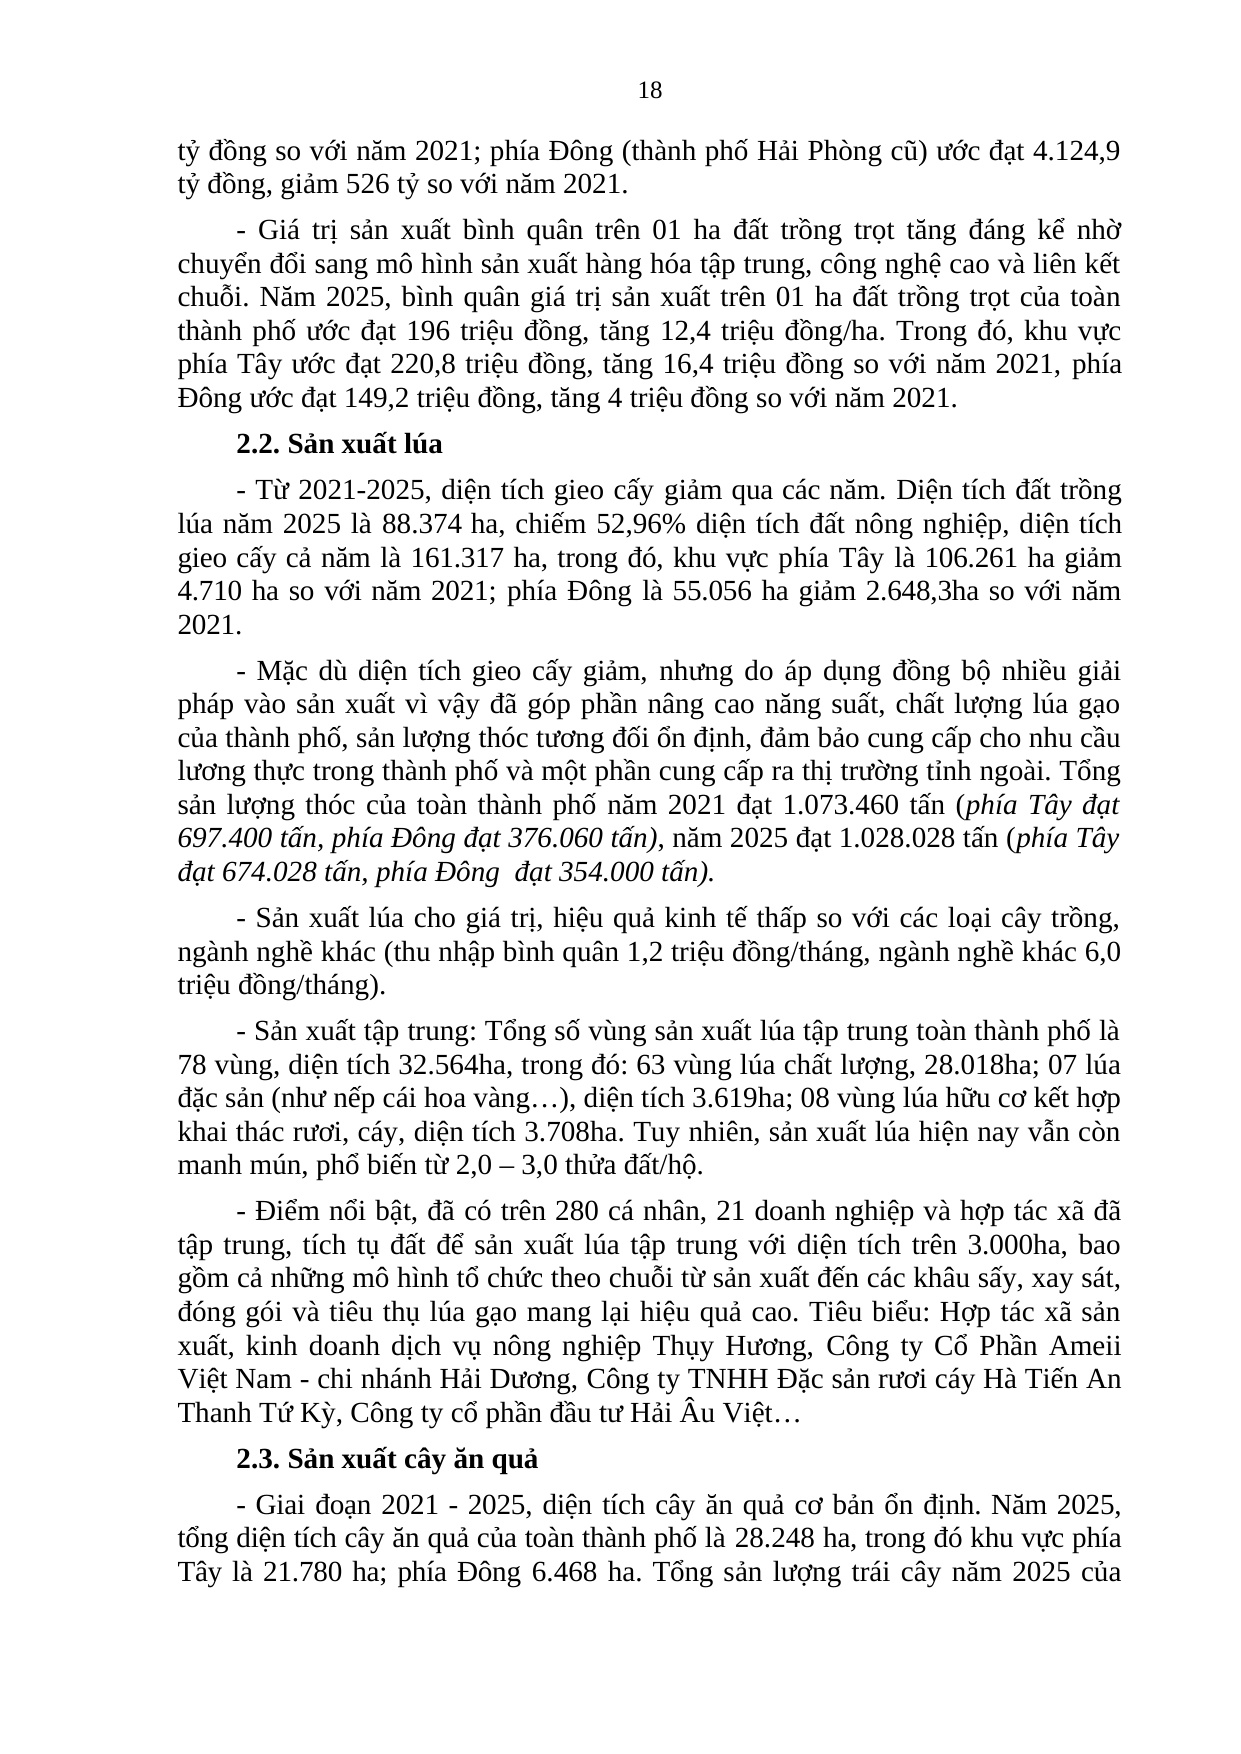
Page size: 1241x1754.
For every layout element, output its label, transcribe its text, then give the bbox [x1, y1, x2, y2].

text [176, 1486, 1123, 1622]
text 2.2. Sản xuất lúa [176, 425, 1123, 460]
text - Sản xuất tập trung: Tổng số vùng sản xuất lúa tập trung toàn thành phố là 78 vùng, diện tích 32.564ha, trong đó: 63 vùng lúa chất lượng, 28.018ha; 07 lúa đặc sản (như nếp cái hoa vàng…), diện tích 3.619ha; 08 vùng lúa hữu cơ kết hợp khai thác rươi, cáy, diện tích 3.708ha. Tuy nhiên, sản xuất lúa hiện nay vẫn còn manh mún, phổ biến từ 2,0 – 3,0 thửa đất/hộ. [176, 1012, 1123, 1181]
text - Giá trị sản xuất bình quân trên 01 ha đất trồng trọt tăng đáng kể nhờ chuyển đổi sang mô hình sản xuất hàng hóa tập trung, công nghệ cao và liên kết chuỗi. Năm 2025, bình quân giá trị sản xuất trên 01 ha đất trồng trọt của toàn thành phố ước đạt 196 triệu đồng, tăng 12,4 triệu đồng/ha. Trong đó, khu vực phía Tây ước đạt 220,8 triệu đồng, tăng 16,4 triệu đồng so với năm 2021, phía Đông ước đạt 149,2 triệu đồng, tăng 4 triệu đồng so với năm 2021. [176, 211, 1123, 414]
text - Điểm nổi bật, đã có trên 280 cá nhân, 21 doanh nghiệp và hợp tác xã đã tập trung, tích tụ đất để sản xuất lúa tập trung với diện tích trên 3.000ha, bao gồm cả những mô hình tổ chức theo chuỗi từ sản xuất đến các khâu sấy, xay sát, đóng gói và tiêu thụ lúa gạo mang lại hiệu quả cao. Tiêu biểu: Hợp tác xã sản xuất, kinh doanh dịch vụ nông nghiệp Thụy Hương, Công ty Cổ Phần Ameii Việt Nam - chi nhánh Hải Dương, Công ty TNHH Đặc sản rươi cáy Hà Tiến An Thanh Tứ Kỳ, Công ty cổ phần đầu tư Hải Âu Việt… [176, 1192, 1123, 1428]
text - Mặc dù diện tích gieo cấy giảm, nhưng do áp dụng đồng bộ nhiều giải pháp vào sản xuất vì vậy đã góp phần nâng cao năng suất, chất lượng lúa gạo của thành phố, sản lượng thóc tương đối ổn định, đảm bảo cung cấp cho nhu cầu lương thực trong thành phố và một phần cung cấp ra thị trường tỉnh ngoài. Tổng sản lượng thóc của toàn thành phố năm 2021 đạt 1.073.460 tấn (phía Tây đạt 697.400 tấn, phía Đông đạt 376.060 tấn), năm 2025 đạt 1.028.028 tấn (phía Tây đạt 674.028 tấn, phía Đông đạt 354.000 tấn). [176, 652, 1123, 888]
text - Sản xuất lúa cho giá trị, hiệu quả kinh tế thấp so với các loại cây trồng, ngành nghề khác (thu nhập bình quân 1,2 triệu đồng/tháng, ngành nghề khác 6,0 triệu đồng/tháng). [176, 899, 1123, 1001]
text - Từ 2021-2025, diện tích gieo cấy giảm qua các năm. Diện tích đất trồng lúa năm 2025 là 88.374 ha, chiếm 52,96% diện tích đất nông nghiệp, diện tích gieo cấy cả năm là 161.317 ha, trong đó, khu vực phía Tây là 106.261 ha giảm 4.710 ha so với năm 2021; phía Đông là 55.056 ha giảm 2.648,3ha so với năm 2021. [176, 471, 1123, 640]
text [176, 132, 1123, 200]
text 2.3. Sản xuất cây ăn quả [176, 1440, 1123, 1474]
